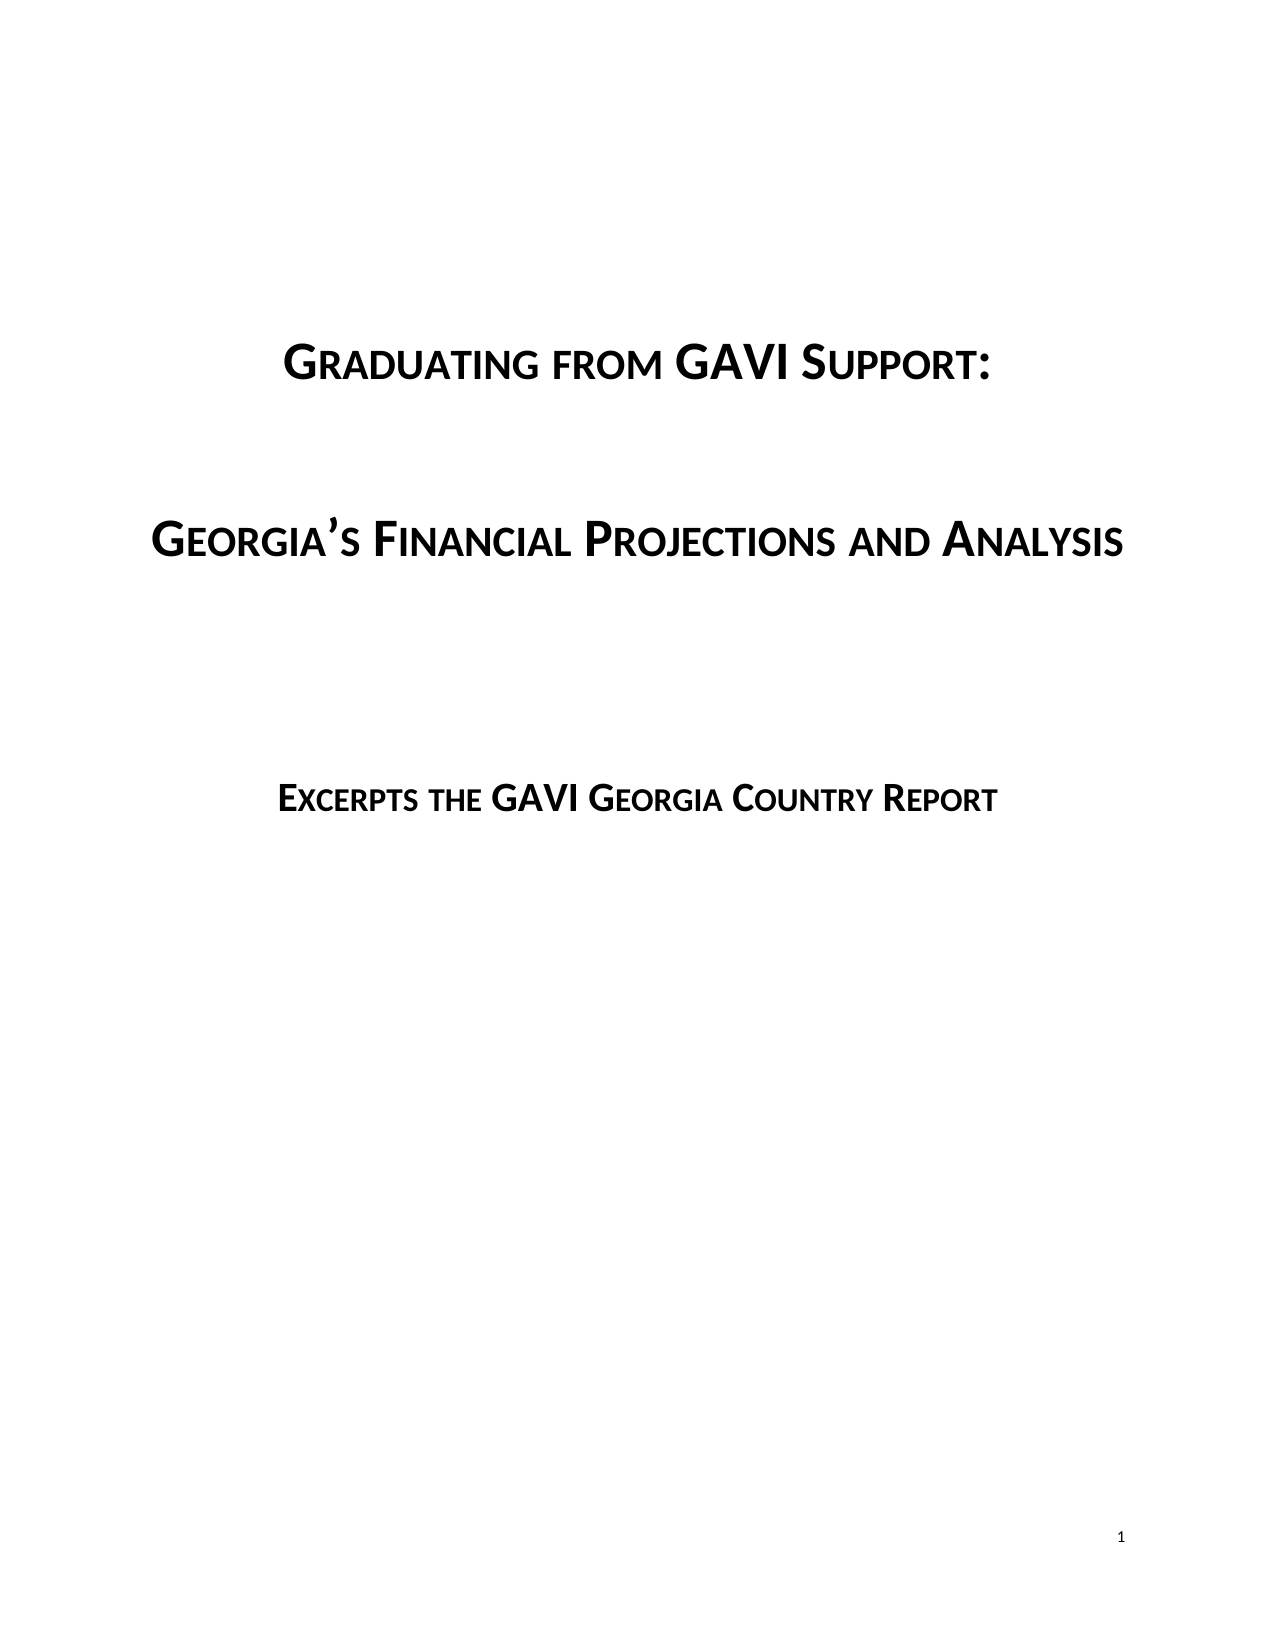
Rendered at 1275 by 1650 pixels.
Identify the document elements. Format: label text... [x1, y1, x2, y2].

text Georgia’s Financial Projections and Analysis [150, 504, 1125, 570]
text Graduating from GAVI Support: [150, 327, 1125, 393]
text Excerpts the GAVI Georgia Country Report [150, 771, 1125, 821]
